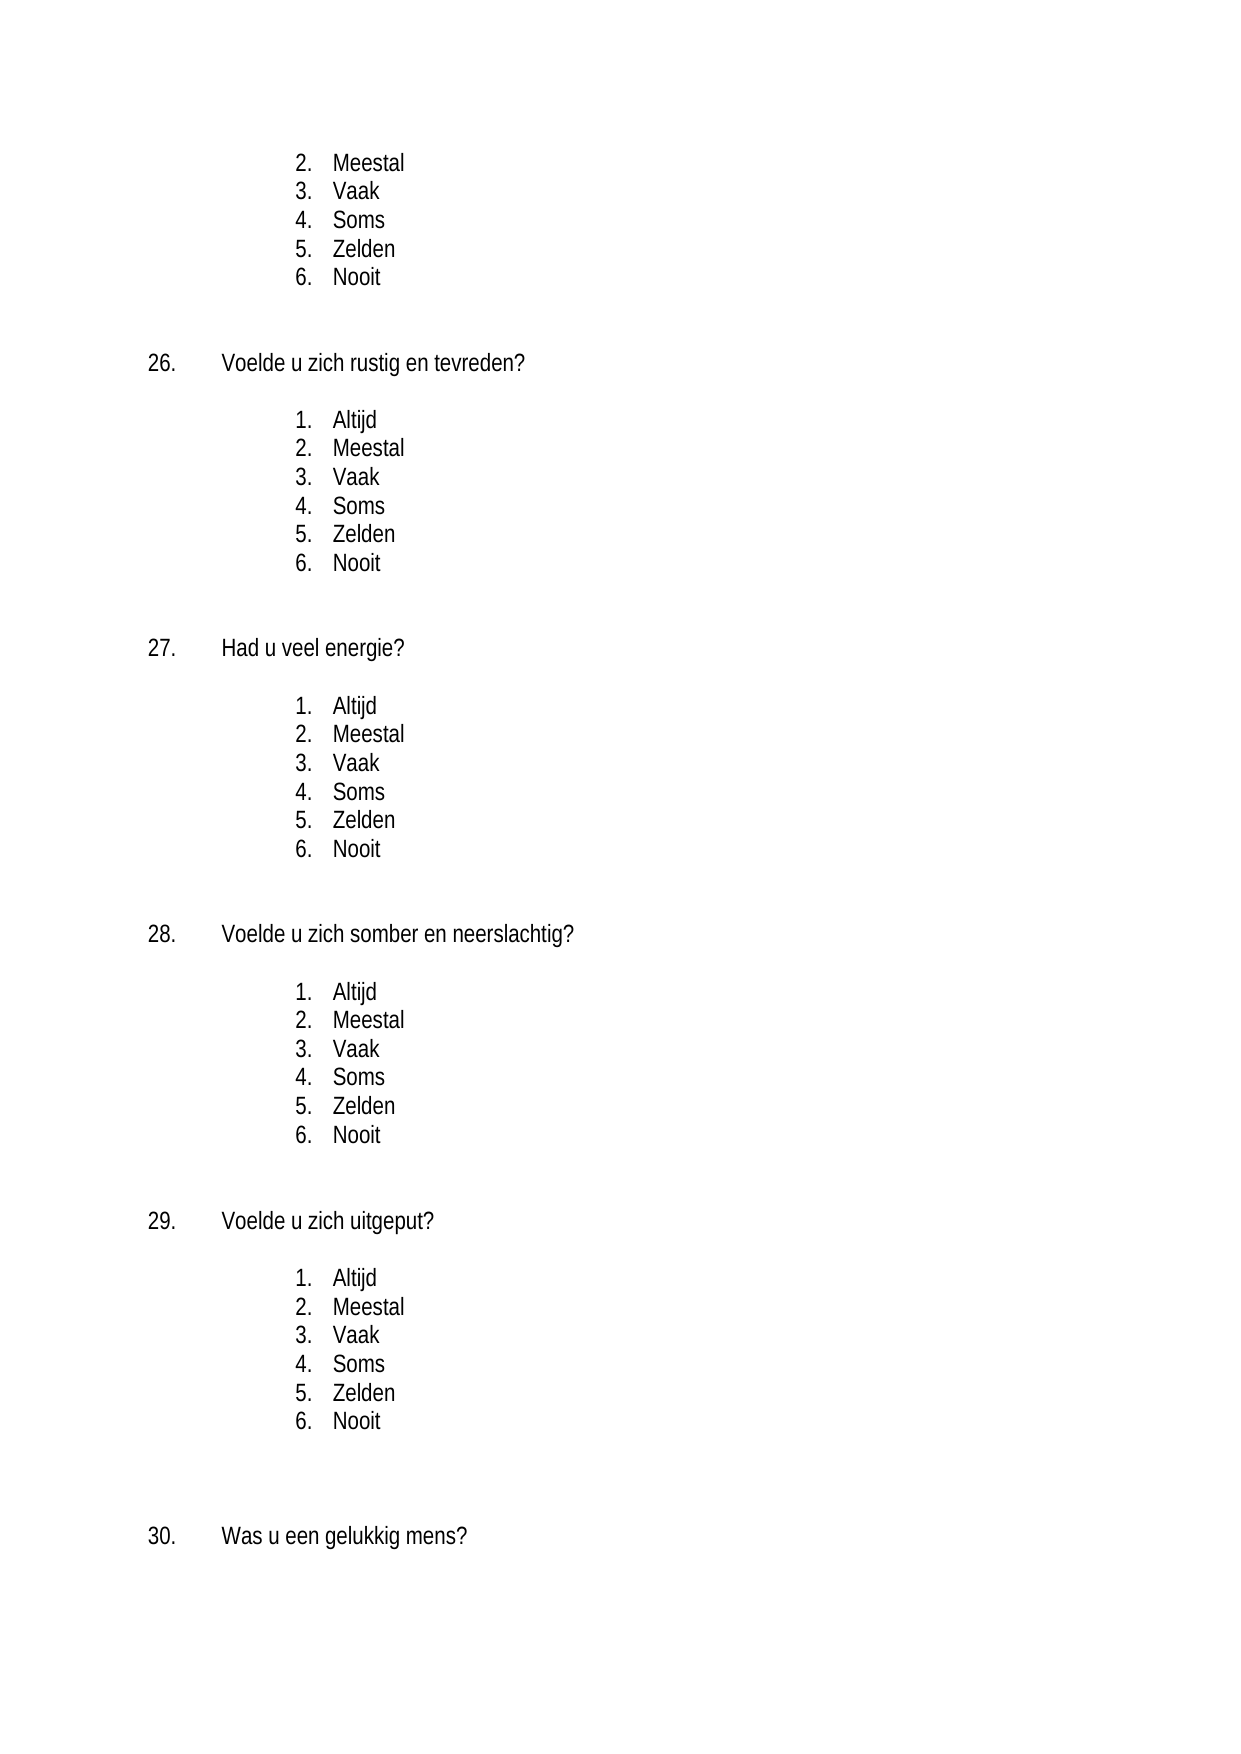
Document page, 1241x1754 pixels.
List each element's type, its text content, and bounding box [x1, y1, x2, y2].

list Zelden [295, 519, 1093, 548]
list Soms [295, 1062, 1093, 1091]
list Vaak [295, 1320, 1093, 1349]
list Zelden [295, 1377, 1093, 1406]
list Altijd [295, 405, 1093, 433]
list Nooit [295, 1406, 1093, 1435]
list Meestal [295, 1292, 1093, 1320]
text 30. Was u een gelukkig mens? [148, 1521, 1093, 1578]
text 28. Voelde u zich somber en neerslachtig? [148, 919, 1093, 976]
list Meestal [295, 1005, 1093, 1034]
list Soms [295, 777, 1093, 805]
list Vaak [295, 176, 1093, 205]
list Altijd [295, 976, 1093, 1005]
list Nooit [295, 834, 1093, 862]
list Altijd [295, 691, 1093, 719]
list Meestal [295, 433, 1093, 462]
text 26. Voelde u zich rustig en tevreden? [148, 347, 1093, 405]
list Soms [295, 205, 1093, 233]
list Meestal [295, 148, 1093, 176]
text 27. Had u veel energie? [148, 633, 1093, 691]
list Nooit [295, 262, 1093, 291]
list Soms [295, 491, 1093, 519]
list Altijd [295, 1263, 1093, 1292]
list Zelden [295, 1091, 1093, 1120]
list Zelden [295, 233, 1093, 262]
list Soms [295, 1349, 1093, 1377]
list Vaak [295, 1034, 1093, 1062]
list Vaak [295, 748, 1093, 777]
list Vaak [295, 462, 1093, 491]
list Nooit [295, 548, 1093, 577]
list Nooit [295, 1120, 1093, 1148]
list Zelden [295, 805, 1093, 834]
text 29. Voelde u zich uitgeput? [148, 1206, 1093, 1234]
list Meestal [295, 719, 1093, 748]
